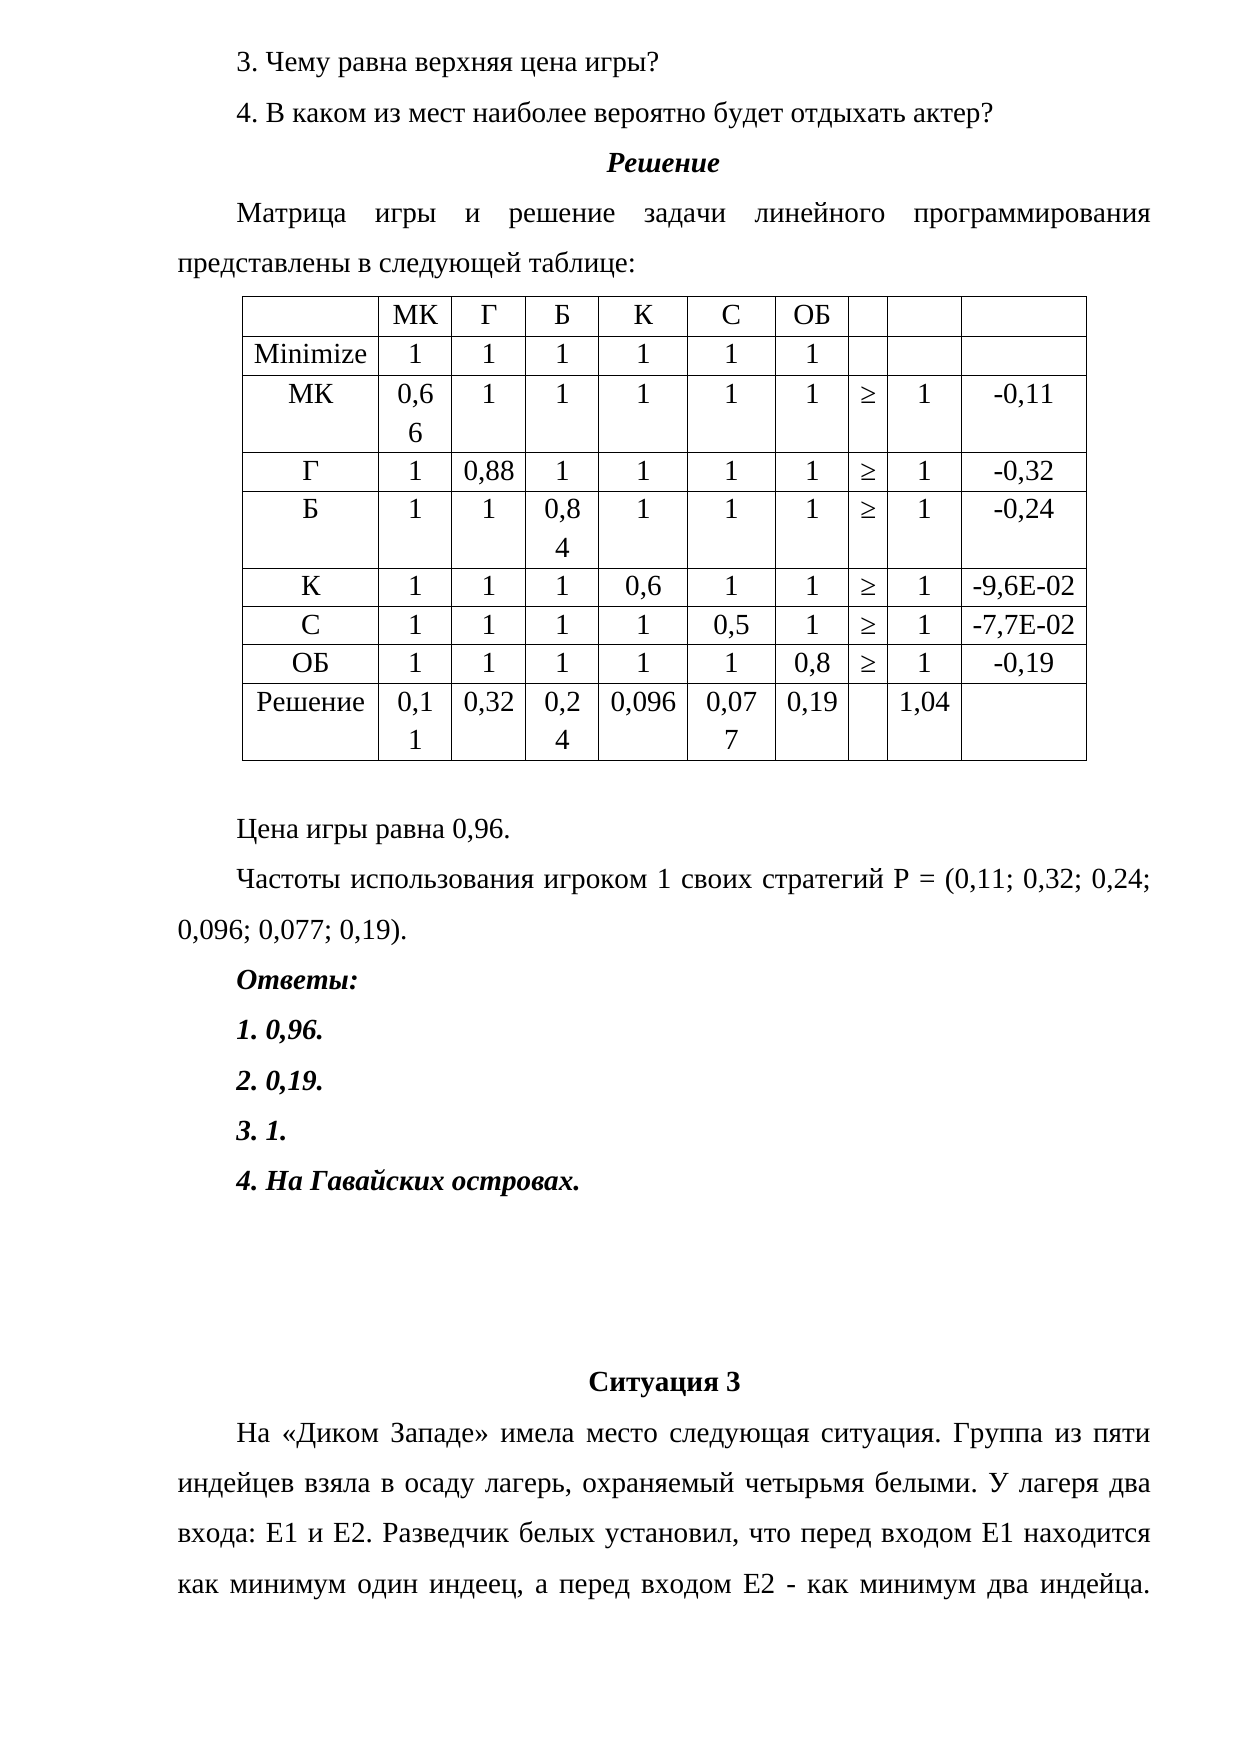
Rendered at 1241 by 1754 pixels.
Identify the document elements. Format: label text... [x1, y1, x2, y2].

text 2. 0,19. [177, 1063, 1152, 1096]
table_cell 0,096 [599, 684, 687, 760]
table_cell 1 [599, 337, 687, 375]
text Ответы: [177, 962, 1152, 996]
table_cell ≥ [849, 607, 887, 644]
table_cell -9,6Е-02 [962, 569, 1086, 606]
table_header К [599, 297, 687, 336]
table_cell С [243, 607, 378, 644]
table_header [888, 297, 961, 336]
table_cell 1 [526, 569, 598, 606]
table_cell 0,5 [688, 607, 775, 644]
table_header [962, 297, 1086, 336]
table_cell ОБ [243, 645, 378, 683]
table_cell 1 [599, 376, 687, 452]
table_cell 1 [888, 607, 961, 644]
table_cell 1 [599, 607, 687, 644]
table_cell 1 [888, 645, 961, 683]
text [177, 1415, 1152, 1599]
table_cell [962, 684, 1086, 760]
table_cell МК [243, 376, 378, 452]
table_cell 1 [888, 453, 961, 491]
table_cell Решение [243, 684, 378, 760]
table_cell 1 [688, 492, 775, 567]
table_cell 0,88 [452, 453, 525, 491]
table_header МК [379, 297, 451, 336]
table_cell 0,077 [688, 684, 775, 760]
table_cell 1 [379, 645, 451, 683]
table_cell 0,11 [379, 684, 451, 760]
table_cell 1 [888, 569, 961, 606]
table_cell 1 [526, 607, 598, 644]
table_cell ≥ [849, 453, 887, 491]
text 4. В каком из мест наиболее вероятно будет отдыхать актер? [177, 95, 1152, 128]
table_cell 1 [688, 645, 775, 683]
table_cell 1 [452, 492, 525, 567]
table_cell 1 [379, 337, 451, 375]
table_cell 1 [688, 453, 775, 491]
table_cell 1 [776, 337, 848, 375]
table_cell Б [243, 492, 378, 567]
table_cell [849, 337, 887, 375]
table_cell 0,8 [776, 645, 848, 683]
table_cell 1 [776, 376, 848, 452]
table_cell [962, 337, 1086, 375]
text 3. Чему равна верхняя цена игры? [177, 44, 1152, 78]
table_cell -0,24 [962, 492, 1086, 567]
table_cell 1 [688, 569, 775, 606]
table_cell 1 [379, 453, 451, 491]
table_cell 0,84 [526, 492, 598, 567]
table_header Б [526, 297, 598, 336]
table_cell 1 [526, 645, 598, 683]
table_cell 0,24 [526, 684, 598, 760]
table_cell 1 [888, 492, 961, 567]
table_cell 0,66 [379, 376, 451, 452]
table_cell 1 [452, 645, 525, 683]
table_cell ≥ [849, 492, 887, 567]
table_cell 0,19 [776, 684, 848, 760]
table_cell 1 [452, 337, 525, 375]
table_cell -7,7Е-02 [962, 607, 1086, 644]
table_cell -0,19 [962, 645, 1086, 683]
table_cell 1 [452, 607, 525, 644]
table_cell 1 [379, 569, 451, 606]
table_header [849, 297, 887, 336]
table_header [243, 297, 378, 336]
table_cell К [243, 569, 378, 606]
table_cell -0,32 [962, 453, 1086, 491]
table_header Г [452, 297, 525, 336]
table_cell ≥ [849, 376, 887, 452]
table_cell 0,32 [452, 684, 525, 760]
table_cell 1 [776, 607, 848, 644]
table_cell [849, 684, 887, 760]
table_cell 1 [688, 376, 775, 452]
table_cell ≥ [849, 569, 887, 606]
table_cell 1 [379, 492, 451, 567]
table_cell 1 [599, 492, 687, 567]
table_cell 1 [526, 337, 598, 375]
text 3. 1. [177, 1113, 1152, 1147]
table_cell 1 [599, 453, 687, 491]
text Частоты использования игроком 1 своих стратегий Р = (0,11; 0,32; 0,24; 0,096; 0,077; 0,19). [177, 861, 1152, 945]
table_cell 1 [776, 569, 848, 606]
table_cell -0,11 [962, 376, 1086, 452]
table_cell Г [243, 453, 378, 491]
table_cell 1 [452, 569, 525, 606]
text Матрица игры и решение задачи линейного программирования представлены в следующей таблице: [177, 195, 1152, 279]
table_cell Minimize [243, 337, 378, 375]
text 1. 0,96. [177, 1012, 1152, 1046]
table_cell 1 [452, 376, 525, 452]
table_cell 1 [379, 607, 451, 644]
table_cell 1 [776, 453, 848, 491]
table_cell 1 [776, 492, 848, 567]
table_cell 1,04 [888, 684, 961, 760]
table_header ОБ [776, 297, 848, 336]
text Цена игры равна 0,96. [177, 811, 1152, 845]
text Решение [177, 145, 1152, 178]
table_cell 1 [526, 376, 598, 452]
table_cell 0,6 [599, 569, 687, 606]
text 4. На Гавайских островах. [177, 1163, 1152, 1197]
table_cell 1 [688, 337, 775, 375]
table_cell 1 [888, 376, 961, 452]
table_cell [888, 337, 961, 375]
table_cell ≥ [849, 645, 887, 683]
table_cell 1 [526, 453, 598, 491]
text Ситуация 3 [177, 1364, 1152, 1398]
table_cell 1 [599, 645, 687, 683]
table_header С [688, 297, 775, 336]
